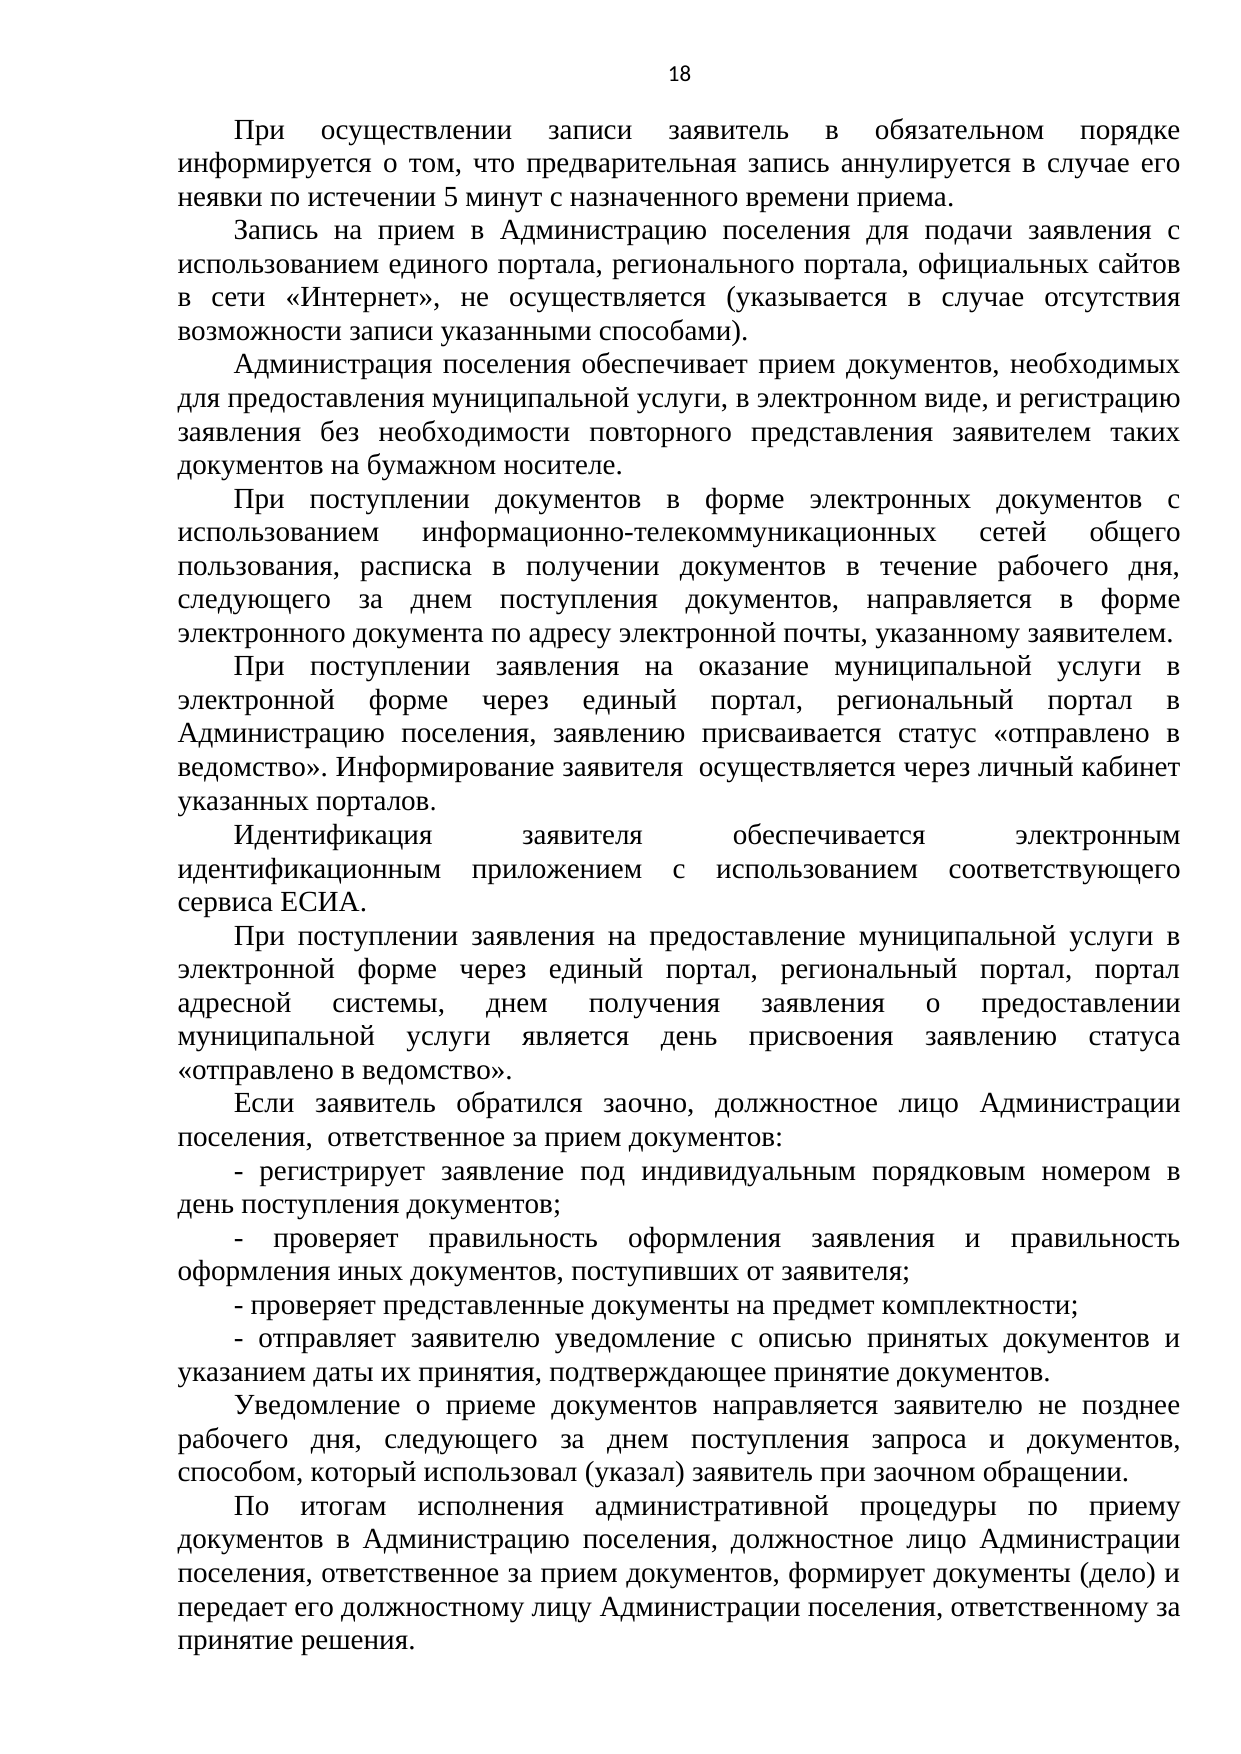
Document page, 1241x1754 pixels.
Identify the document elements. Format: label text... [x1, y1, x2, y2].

text Если заявитель обратился заочно, должностное лицо Администрации поселения, ответственное за прием документов: [177, 1086, 1181, 1153]
text При осуществлении записи заявитель в обязательном порядке информируется о том, что предварительная запись аннулируется в случае его неявки по истечении 5 минут с назначенного времени приема. [177, 112, 1181, 212]
text При поступлении документов в форме электронных документов с использованием информационно-телекоммуникационных сетей общего пользования, расписка в получении документов в течение рабочего дня, следующего за днем поступления документов, направляется в форме электронного документа по адресу электронной почты, указанному заявителем. [177, 481, 1181, 648]
text - регистрирует заявление под индивидуальным порядковым номером в день поступления документов; [177, 1153, 1181, 1220]
text Идентификация заявителя обеспечивается электронным идентификационным приложением с использованием соответствующего сервиса ЕСИА. [177, 817, 1181, 918]
text - отправляет заявителю уведомление с описью принятых документов и указанием даты их принятия, подтверждающее принятие документов. [177, 1320, 1181, 1387]
text По итогам исполнения административной процедуры по приему документов в Администрацию поселения, должностное лицо Администрации поселения, ответственное за прием документов, формирует документы (дело) и передает его должностному лицу Администрации поселения, ответственному за принятие решения. [177, 1488, 1181, 1656]
text - проверяет правильность оформления заявления и правильность оформления иных документов, поступивших от заявителя; [177, 1220, 1181, 1287]
text Администрация поселения обеспечивает прием документов, необходимых для предоставления муниципальной услуги, в электронном виде, и регистрацию заявления без необходимости повторного представления заявителем таких документов на бумажном носителе. [177, 347, 1181, 481]
text Запись на прием в Администрацию поселения для подачи заявления с использованием единого портала, регионального портала, официальных сайтов в сети «Интернет», не осуществляется (указывается в случае отсутствия возможности записи указанными способами). [177, 212, 1181, 347]
text При поступлении заявления на предоставление муниципальной услуги в электронной форме через единый портал, региональный портал, портал адресной системы, днем получения заявления о предоставлении муниципальной услуги является день присвоения заявлению статуса «отправлено в ведомство». [177, 918, 1181, 1086]
text Уведомление о приеме документов направляется заявителю не позднее рабочего дня, следующего за днем поступления запроса и документов, способом, который использовал (указал) заявитель при заочном обращении. [177, 1387, 1181, 1488]
text - проверяет представленные документы на предмет комплектности; [177, 1287, 1181, 1320]
text При поступлении заявления на оказание муниципальной услуги в электронной форме через единый портал, региональный портал в Администрацию поселения, заявлению присваивается статус «отправлено в ведомство». Информирование заявителя осуществляется через личный кабинет указанных порталов. [177, 648, 1181, 817]
